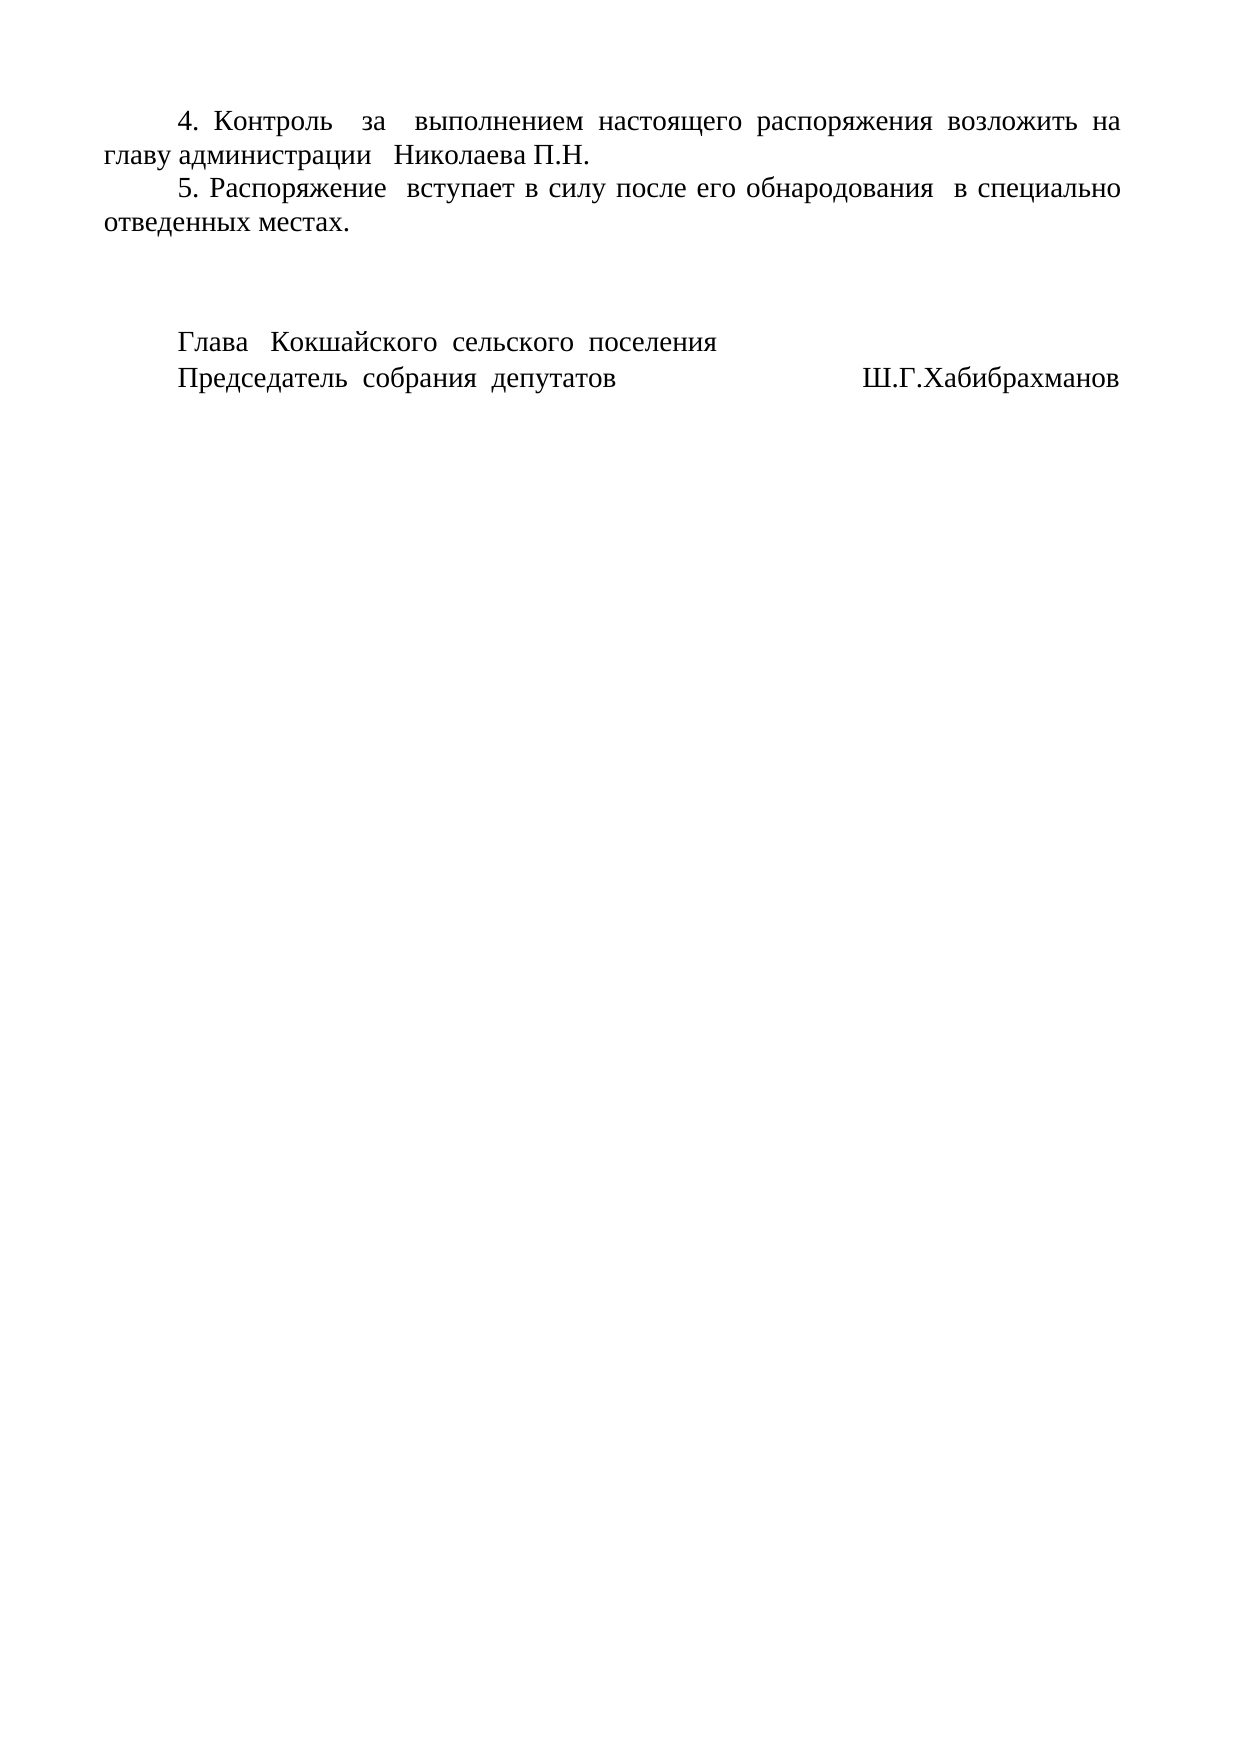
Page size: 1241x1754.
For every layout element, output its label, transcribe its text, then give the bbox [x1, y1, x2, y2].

text Глава Кокшайского сельского поселения Председатель собрания депутатов Ш.Г.Хабибрахманов [177, 324, 1122, 394]
text 5. Распоряжение вступает в силу после его обнародования в специально отведенных местах. [103, 171, 1122, 238]
text 4. Контроль за выполнением настоящего распоряжения возложить на главу администрации Николаева П.Н. [103, 103, 1122, 171]
